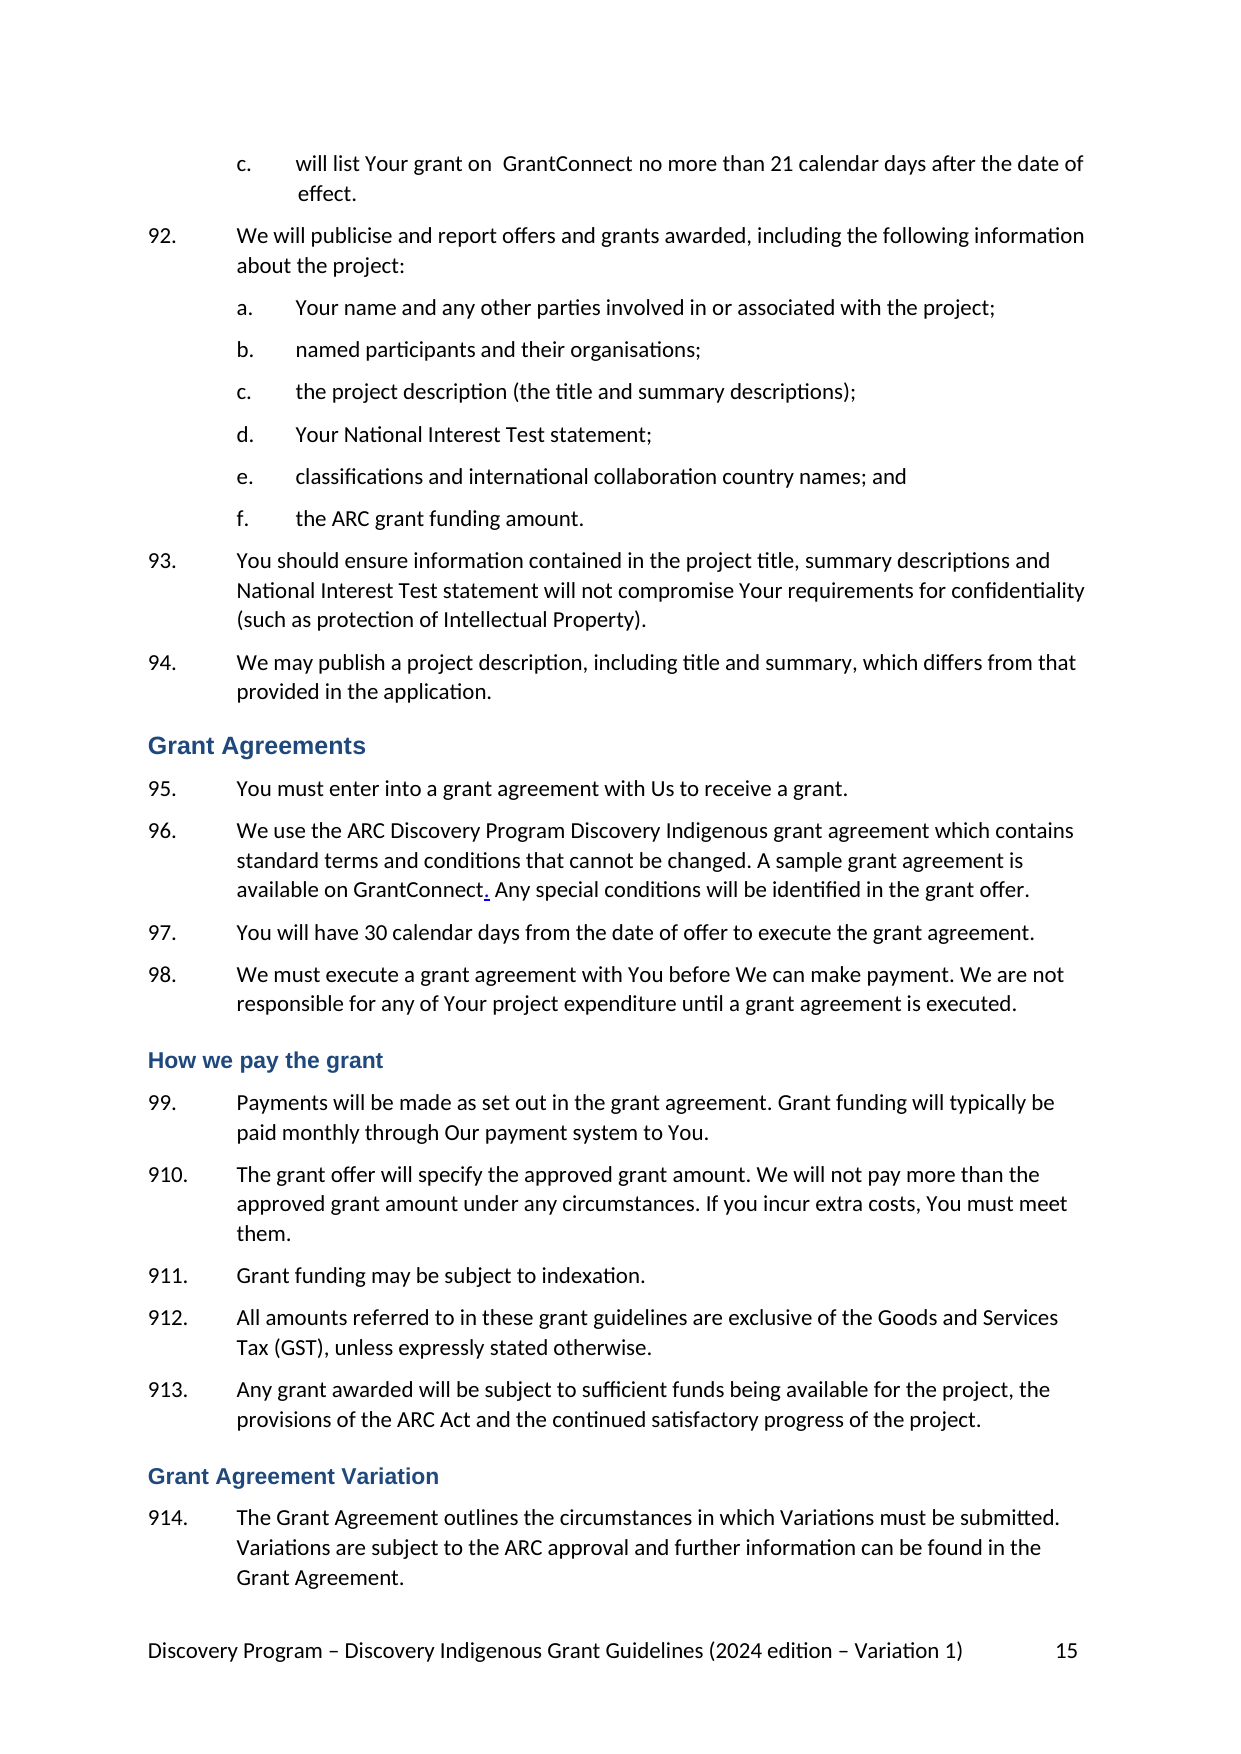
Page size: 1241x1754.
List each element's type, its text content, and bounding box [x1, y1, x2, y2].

text We may publish a project description, including title and summary, which differs from that provided in the application. [148, 646, 1092, 706]
text The grant offer will specify the approved grant amount. We will not pay more than the approved grant amount under any circumstances. If you incur extra costs, You must meet them. [148, 1158, 1092, 1247]
text Payments will be made as set out in the grant agreement. Grant funding will typically be paid monthly through Our payment system to You. [148, 1086, 1092, 1146]
text All amounts referred to in these grant guidelines are exclusive of the Goods and Services Tax (GST), unless expressly stated otherwise. [148, 1302, 1092, 1361]
text Your National Interest Test statement; [236, 418, 1092, 448]
text The Grant Agreement outlines the circumstances in which Variations must be submitted. Variations are subject to the ARC approval and further information can be found in the Grant Agreement. [148, 1502, 1092, 1591]
text We use the ARC Discovery Program Discovery Indigenous grant agreement which contains standard terms and conditions that cannot be changed. A sample grant agreement is available on GrantConnect. Any special conditions will be identified in the grant offer. [148, 814, 1092, 903]
text Any grant awarded will be subject to sufficient funds being available for the project, the provisions of the ARC Act and the continued satisfactory progress of the project. [148, 1374, 1092, 1433]
text You will have 30 calendar days from the date of offer to execute the grant agreement. [148, 916, 1092, 946]
subtitle Grant Agreement Variation [148, 1458, 1092, 1489]
text Grant funding may be subject to indexation. [148, 1260, 1092, 1289]
text the project description (the title and summary descriptions); [236, 376, 1092, 406]
subtitle How we pay the grant [148, 1042, 1092, 1074]
text named participants and their organisations; [236, 334, 1092, 363]
text We must execute a grant agreement with You before We can make payment. We are not responsible for any of Your project expenditure until a grant agreement is executed. [148, 958, 1092, 1017]
list Your name and any other parties involved in or associated with the project; [236, 291, 1092, 321]
list will list Your grant on GrantConnect no more than 21 calendar days after the date of effect. [236, 148, 1092, 207]
text classifications and international collaboration country names; and [236, 460, 1092, 490]
text We will publicise and report offers and grants awarded, including the following information about the project: [148, 219, 1092, 279]
text the ARC grant funding amount. [236, 502, 1092, 532]
text You should ensure information contained in the project title, summary descriptions and National Interest Test statement will not compromise Your requirements for confidentiality (such as protection of Intellectual Property). [148, 544, 1092, 634]
text You must enter into a grant agreement with Us to receive a grant. [148, 772, 1092, 802]
subtitle Grant Agreements [148, 731, 1092, 760]
